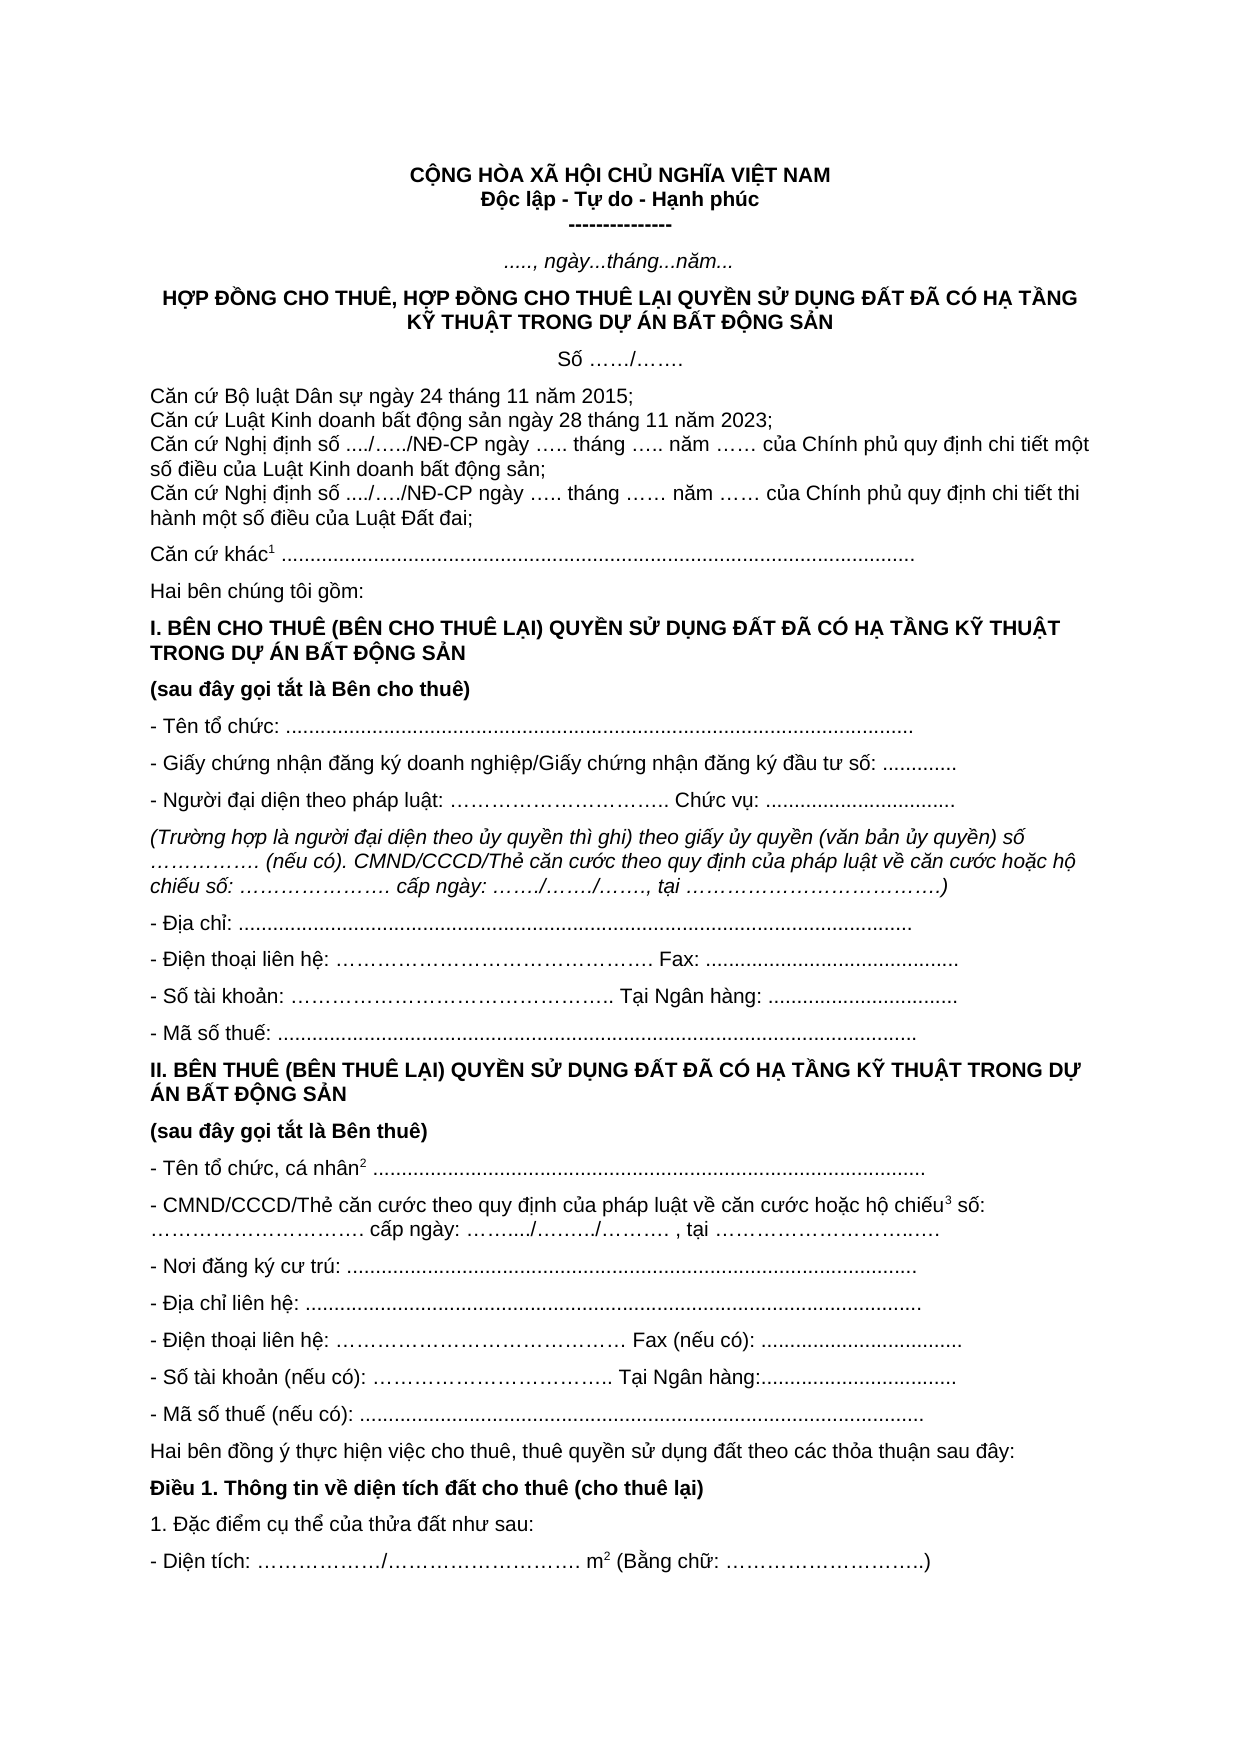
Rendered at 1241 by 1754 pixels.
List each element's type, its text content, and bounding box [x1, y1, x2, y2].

text - Diện tích: ………………/………………………. m2 (Bằng chữ: ………………………..) [150, 1549, 1090, 1573]
text HỢP ĐỒNG CHO THUÊ, HỢP ĐỒNG CHO THUÊ LẠI QUYỀN SỬ DỤNG ĐẤT ĐÃ CÓ HẠ TẦNG KỸ THUẬT TRONG DỰ ÁN BẤT ĐỘNG SẢN [150, 285, 1090, 334]
text - Địa chỉ: ..................................................................................................................... [150, 910, 1090, 934]
text Căn cứ Luật Kinh doanh bất động sản ngày 28 tháng 11 năm 2023; [150, 407, 1090, 432]
text Điều 1. Thông tin về diện tích đất cho thuê (cho thuê lại) [150, 1475, 1090, 1499]
text - Tên tổ chức, cá nhân2 ................................................................................................ [150, 1156, 1090, 1180]
text Căn cứ Nghị định số ..../…../NĐ-CP ngày ….. tháng ….. năm …… của Chính phủ quy định chi tiết một số điều của Luật Kinh doanh bất động sản; [150, 432, 1090, 481]
text - Người đại diện theo pháp luật: ………………………….. Chức vụ: ................................. [150, 787, 1090, 812]
text - Địa chỉ liên hệ: ........................................................................................................... [150, 1291, 1090, 1315]
text - Số tài khoản: ……………………………………….. Tại Ngân hàng: ................................. [150, 984, 1090, 1008]
text Hai bên chúng tôi gồm: [150, 579, 1090, 603]
text (Trường hợp là người đại diện theo ủy quyền thì ghi) theo giấy ủy quyền (văn bản ủy quyền) số ……………. (nếu có). CMND/CCCD/Thẻ căn cước theo quy định của pháp luật về căn cước hoặc hộ chiếu số: …………………. cấp ngày: ……./……./……., tại ……………………………….) [150, 824, 1090, 897]
text - Điện thoại liên hệ: …………………………………… Fax (nếu có): ................................... [150, 1327, 1090, 1352]
text Hai bên đồng ý thực hiện việc cho thuê, thuê quyền sử dụng đất theo các thỏa thuận sau đây: [150, 1438, 1090, 1462]
text - Mã số thuế: ............................................................................................................... [150, 1021, 1090, 1045]
text 1. Đặc điểm cụ thể của thửa đất như sau: [150, 1512, 1090, 1536]
text Căn cứ khác1 .............................................................................................................. [150, 542, 1090, 566]
text - Số tài khoản (nếu có): …………………………….. Tại Ngân hàng:.................................. [150, 1364, 1090, 1389]
text - CMND/CCCD/Thẻ căn cước theo quy định của pháp luật về căn cước hoặc hộ chiếu3 số: …………………………. cấp ngày: ……..../….…../………. , tại ………………………..…. [150, 1192, 1090, 1241]
text - Giấy chứng nhận đăng ký doanh nghiệp/Giấy chứng nhận đăng ký đầu tư số: ............. [150, 751, 1090, 775]
text (sau đây gọi tắt là Bên thuê) [150, 1119, 1090, 1143]
text Căn cứ Nghị định số ..../…./NĐ-CP ngày ….. tháng …… năm …… của Chính phủ quy định chi tiết thi hành một số điều của Luật Đất đai; [150, 481, 1090, 529]
text - Mã số thuế (nếu có): .................................................................................................. [150, 1401, 1090, 1426]
text ....., ngày...tháng...năm... [150, 248, 1090, 272]
text (sau đây gọi tắt là Bên cho thuê) [150, 677, 1090, 701]
text I. BÊN CHO THUÊ (BÊN CHO THUÊ LẠI) QUYỀN SỬ DỤNG ĐẤT ĐÃ CÓ HẠ TẦNG KỸ THUẬT TRONG DỰ ÁN BẤT ĐỘNG SẢN [150, 616, 1090, 664]
text - Nơi đăng ký cư trú: ................................................................................................... [150, 1254, 1090, 1278]
text CỘNG HÒA XÃ HỘI CHỦ NGHĨA VIỆT NAM Độc lập - Tự do - Hạnh phúc --------------- [150, 162, 1090, 236]
text II. BÊN THUÊ (BÊN THUÊ LẠI) QUYỀN SỬ DỤNG ĐẤT ĐÃ CÓ HẠ TẦNG KỸ THUẬT TRONG DỰ ÁN BẤT ĐỘNG SẢN [150, 1057, 1090, 1106]
text Số ……/……. [150, 346, 1090, 371]
text Căn cứ Bộ luật Dân sự ngày 24 tháng 11 năm 2015; [150, 383, 1090, 407]
text - Tên tổ chức: ............................................................................................................. [150, 714, 1090, 738]
text - Điện thoại liên hệ: ………………………………………. Fax: ............................................ [150, 947, 1090, 971]
